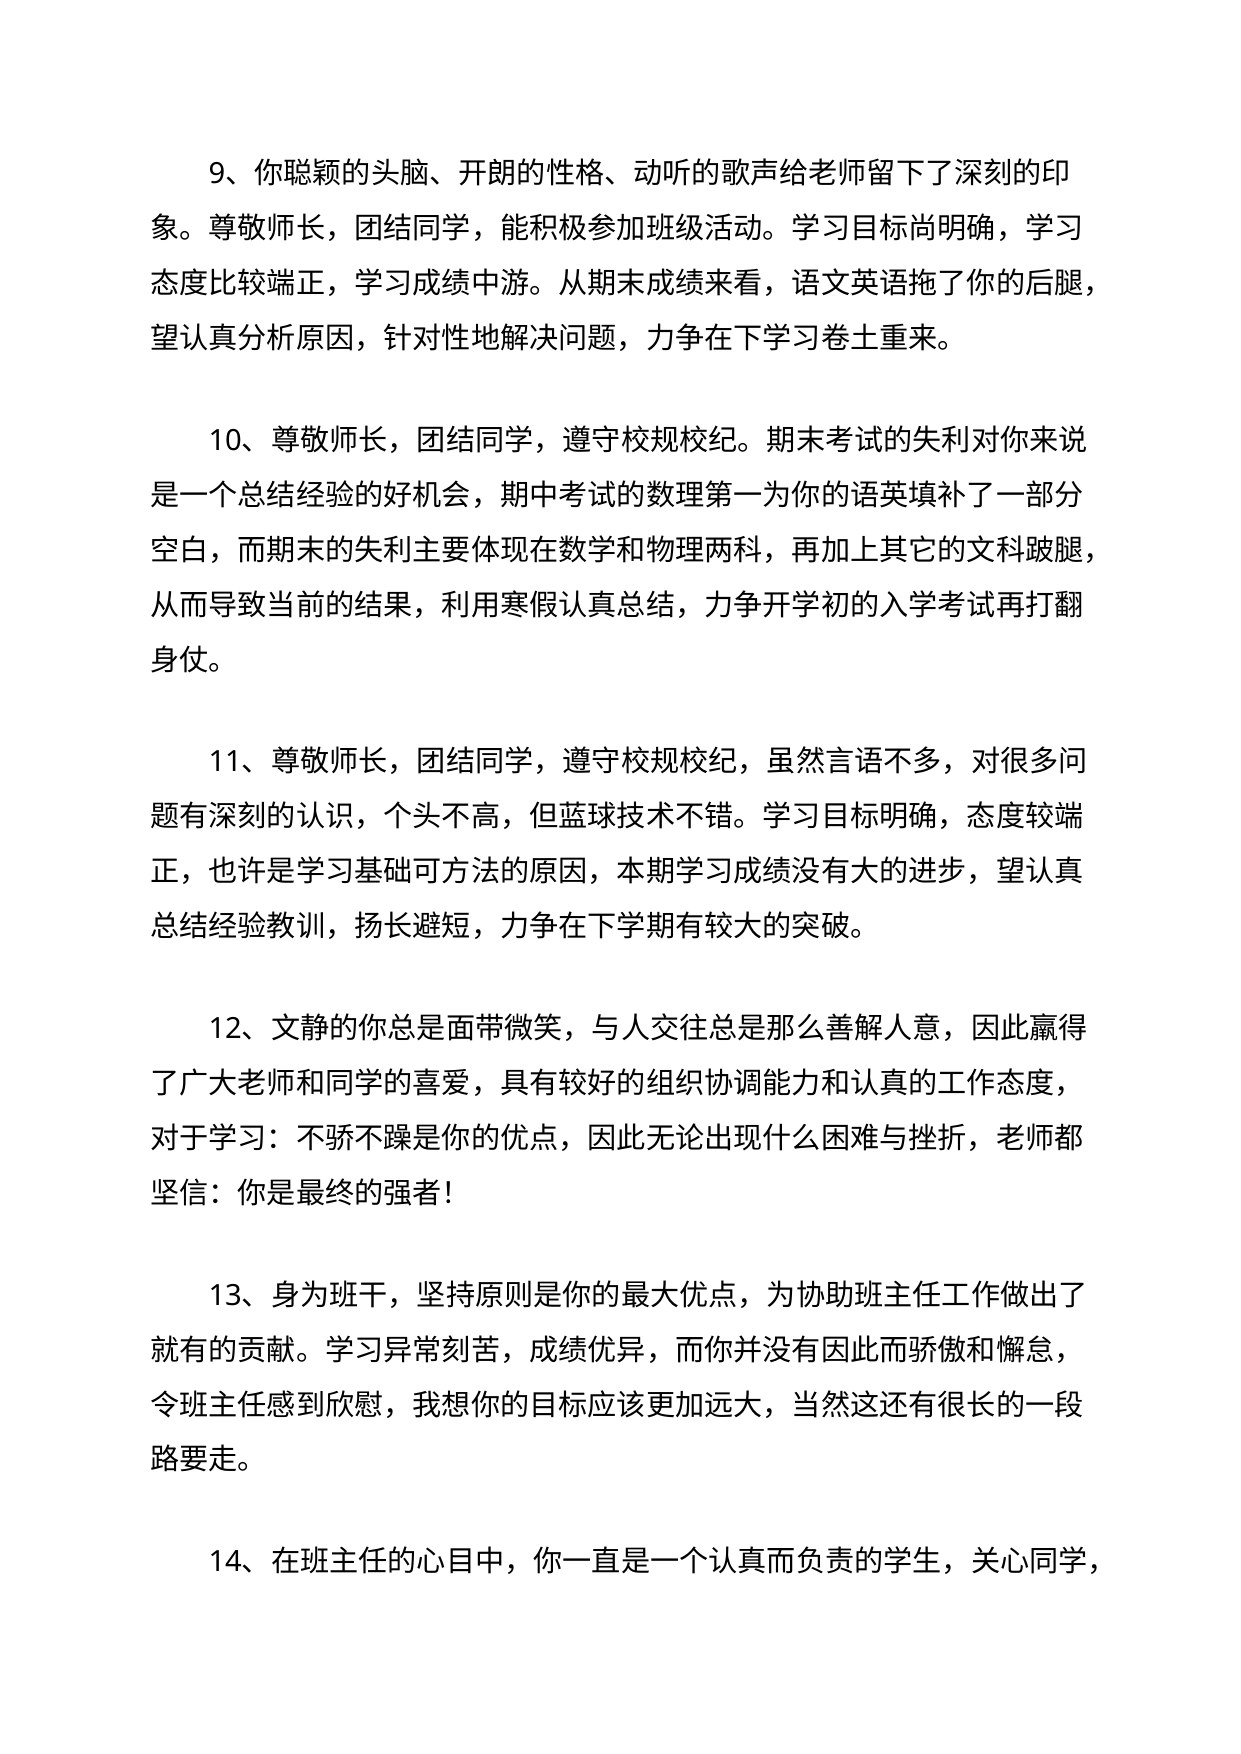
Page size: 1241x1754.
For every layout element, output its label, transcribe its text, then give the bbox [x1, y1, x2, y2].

text 9、你聪颖的头脑、开朗的性格、动听的歌声给老师留下了深刻的印象。尊敬师长，团结同学，能积极参加班级活动。学习目标尚明确，学习态度比较端正，学习成绩中游。从期末成绩来看，语文英语拖了你的后腿，望认真分析原因，针对性地解决问题，力争在下学习卷土重来。 [150, 150, 1090, 357]
text 12、文静的你总是面带微笑，与人交往总是那么善解人意，因此羸得了广大老师和同学的喜爱，具有较好的组织协调能力和认真的工作态度，对于学习：不骄不躁是你的优点，因此无论出现什么困难与挫折，老师都坚信：你是最终的强者！ [150, 1004, 1090, 1212]
text 11、尊敬师长，团结同学，遵守校规校纪，虽然言语不多，对很多问题有深刻的认识，个头不高，但蓝球技术不错。学习目标明确，态度较端正，也许是学习基础可方法的原因，本期学习成绩没有大的进步，望认真总结经验教训，扬长避短，力争在下学期有较大的突破。 [150, 738, 1090, 945]
text 13、身为班干，坚持原则是你的最大优点，为协助班主任工作做出了就有的贡献。学习异常刻苦，成绩优异，而你并没有因此而骄傲和懈怠，令班主任感到欣慰，我想你的目标应该更加远大，当然这还有很长的一段路要走。 [150, 1271, 1090, 1478]
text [150, 1538, 1090, 1580]
text 10、尊敬师长，团结同学，遵守校规校纪。期末考试的失利对你来说是一个总结经验的好机会，期中考试的数理第一为你的语英填补了一部分空白，而期末的失利主要体现在数学和物理两科，再加上其它的文科跛腿，从而导致当前的结果，利用寒假认真总结，力争开学初的入学考试再打翻身仗。 [150, 417, 1090, 678]
